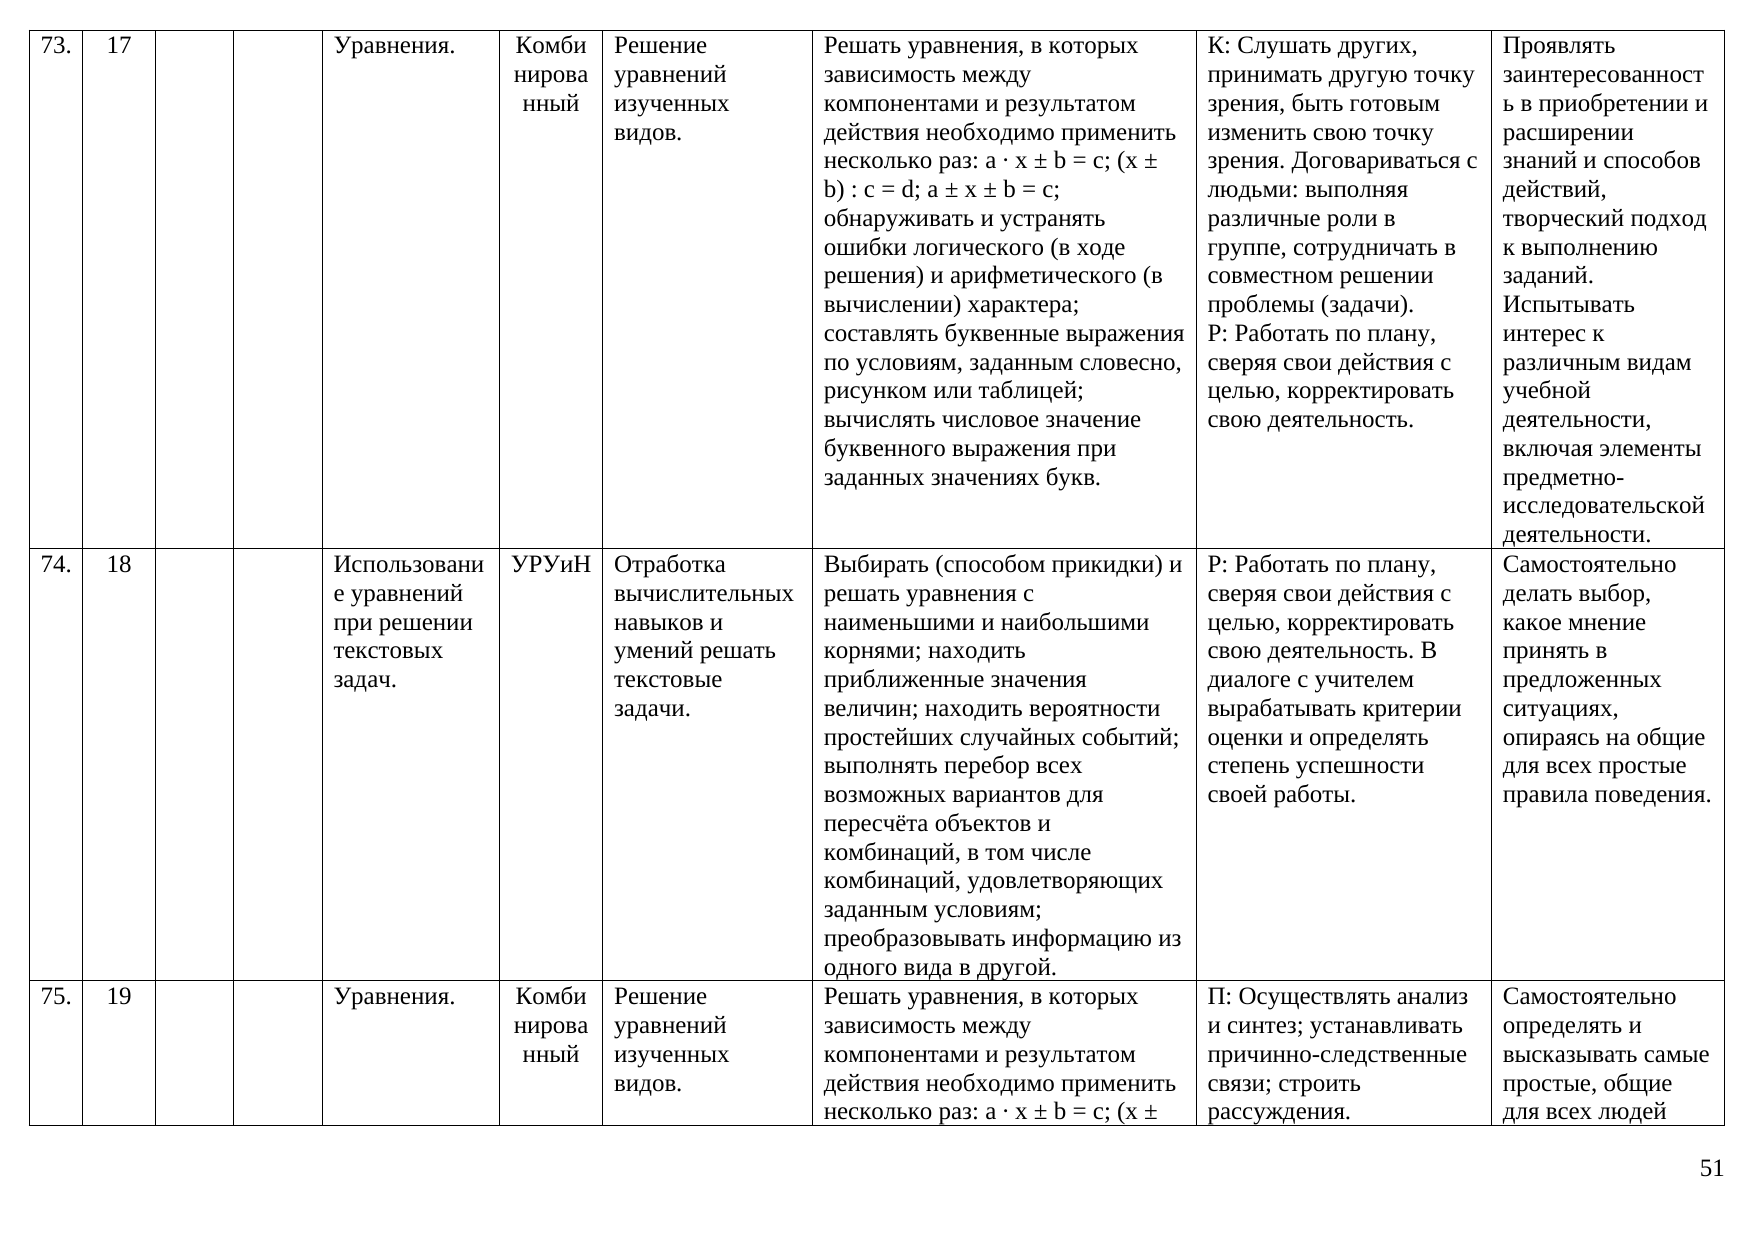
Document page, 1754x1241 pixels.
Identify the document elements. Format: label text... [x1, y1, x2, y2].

table_cell Р: Работать по плану, сверяя свои действия с целью, корректировать свою деятельность. В диалоге с учителем вырабатывать критерии оценки и определять степень успешности своей работы. [1197, 549, 1491, 980]
table_cell Комбинированный [500, 31, 602, 548]
table_cell УРУиН [500, 549, 602, 980]
table_cell Решение уравнений изученных видов. [603, 31, 812, 548]
table_cell 19 [83, 981, 155, 1125]
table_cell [1197, 981, 1491, 1125]
table_cell [30, 549, 82, 980]
table_cell [156, 549, 233, 980]
table_cell Уравнения. [323, 31, 499, 548]
table_cell [156, 981, 233, 1125]
table_cell [30, 31, 82, 548]
table_cell [30, 981, 82, 1125]
table_cell Использование уравнений при решении текстовых задач. [323, 549, 499, 980]
table_cell 17 [83, 31, 155, 548]
table_cell [234, 31, 322, 548]
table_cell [813, 981, 1196, 1125]
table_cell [1492, 981, 1724, 1125]
table_cell Самостоятельно делать выбор, какое мнение принять в предложенных ситуациях, опираясь на общие для всех простые правила поведения. [1492, 549, 1724, 980]
table_cell [234, 981, 322, 1125]
table_cell Уравнения. [323, 981, 499, 1125]
table_cell Выбирать (способом прикидки) и решать уравнения с наименьшими и наибольшими корнями; находить приближенные значения величин; находить вероятности простейших случайных событий; выполнять перебор всех возможных вариантов для пересчёта объектов и комбинаций, в том числе комбинаций, удовлетворяющих заданным условиям; преобразовывать информацию из одного вида в другой. [813, 549, 1196, 980]
table_cell 18 [83, 549, 155, 980]
table_cell [234, 549, 322, 980]
table_cell Проявлять заинтересованность в приобретении и расширении знаний и способов действий, творческий подход к выполнению заданий. Испытывать интерес к различным видам учебной деятельности, включая элементы предметно-исследовательской деятельности. [1492, 31, 1724, 548]
table_cell Комбинированный [500, 981, 602, 1125]
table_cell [603, 981, 812, 1125]
table_cell К: Слушать других, принимать другую точку зрения, быть готовым изменить свою точку зрения. Договариваться с людьми: выполняя различные роли в группе, сотрудничать в совместном решении проблемы (задачи). Р: Работать по плану, сверяя свои действия с целью, корректировать свою деятельность. [1197, 31, 1491, 548]
table_cell Отработка вычислительных навыков и умений решать текстовые задачи. [603, 549, 812, 980]
table_cell [156, 31, 233, 548]
